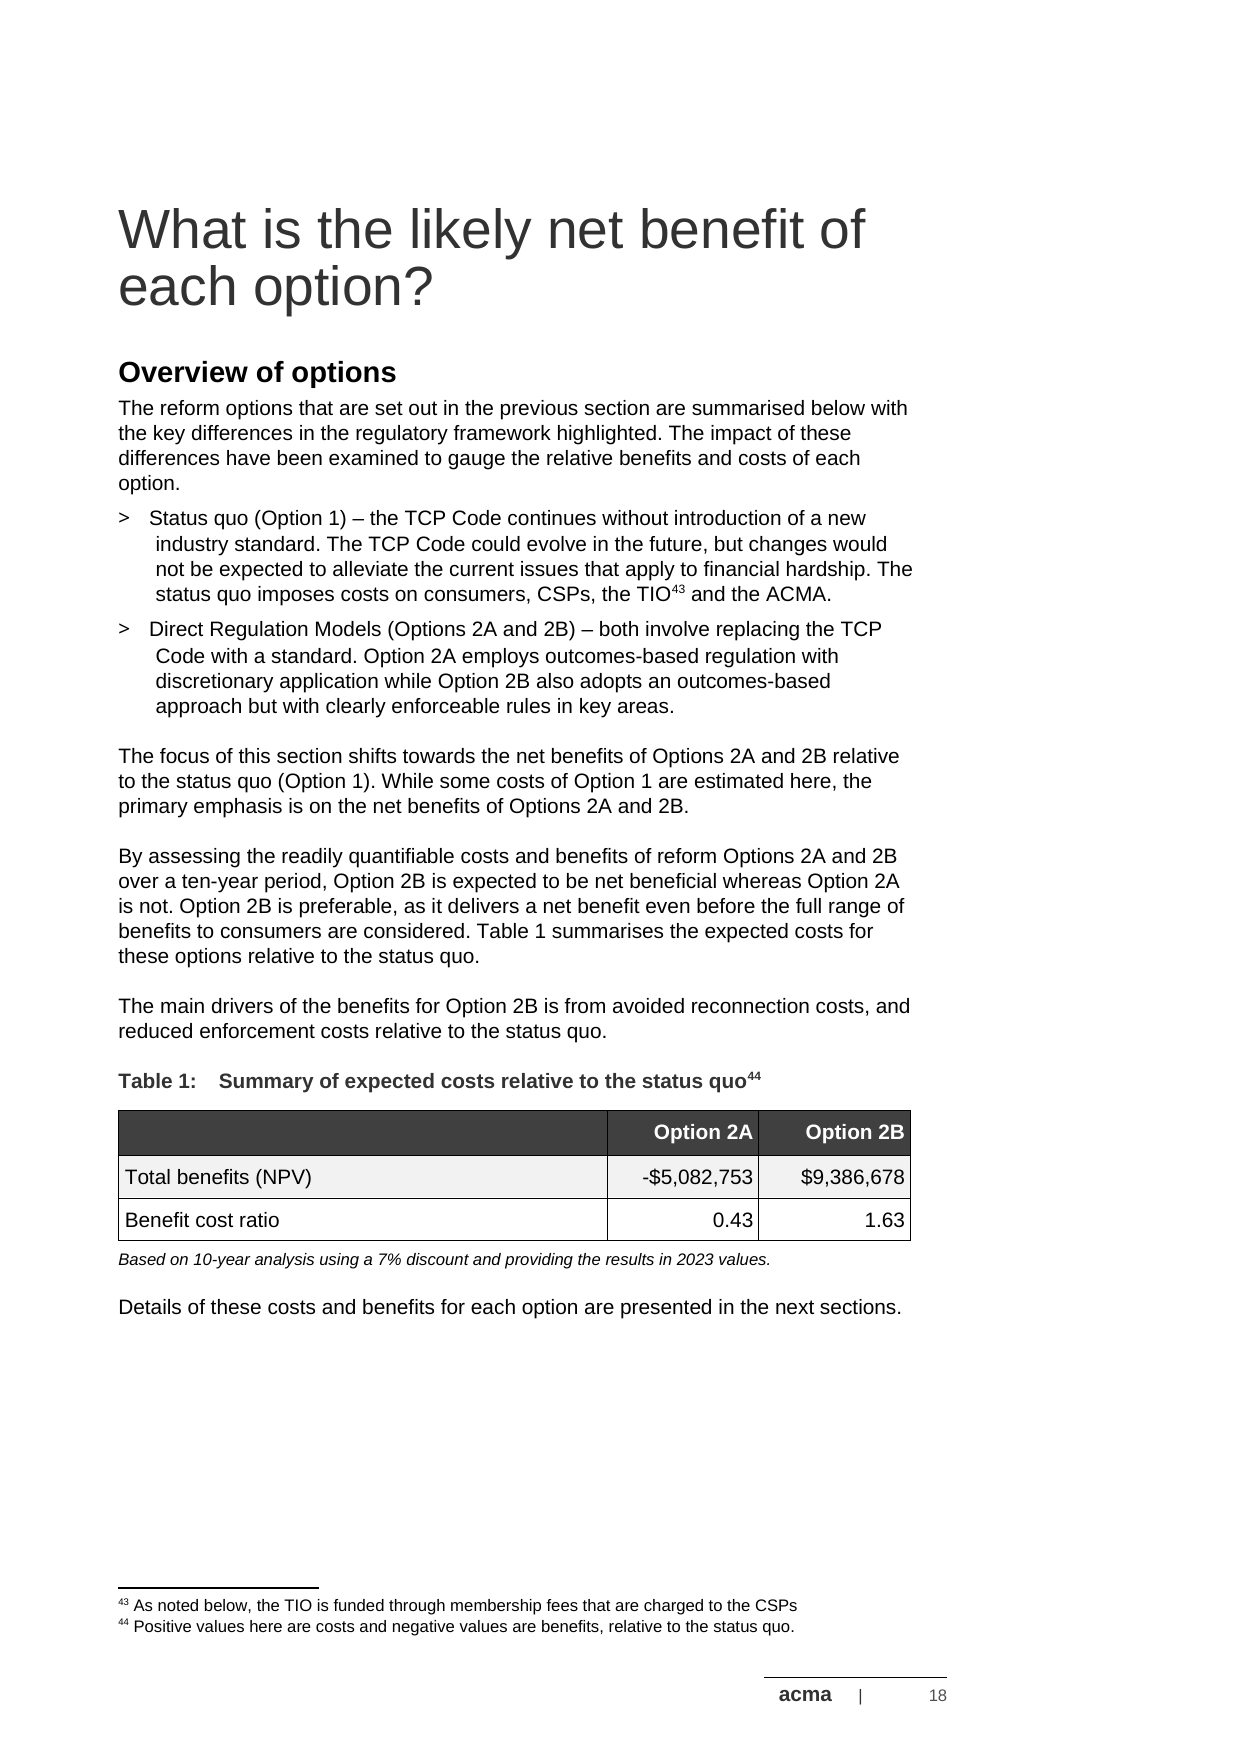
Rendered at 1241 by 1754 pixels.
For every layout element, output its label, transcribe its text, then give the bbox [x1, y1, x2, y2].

text Status quo (Option 1) – the TCP Code continues without introduction of a new industry standard. The TCP Code could evolve in the future, but changes would not be expected to alleviate the current issues that apply to financial hardship. The status quo imposes costs on consumers, CSPs, the TIO and the ACMA. [118, 503, 917, 606]
text The focus of this section shifts towards the net benefits of Options 2A and 2B relative to the status quo (Option 1). While some costs of Option 1 are estimated here, the primary emphasis is on the net benefits of Options 2A and 2B. [118, 743, 917, 818]
table_cell Total benefits (NPV) [119, 1156, 607, 1197]
table_cell $9,386,678 [759, 1156, 910, 1197]
table_header Option 2A [608, 1111, 758, 1155]
list Direct Regulation Models (Options 2A and 2B) – both involve replacing the TCP Code with a standard. Option 2A employs outcomes-based regulation with discretionary application while Option 2B also adopts an outcomes-based approach but with clearly enforceable rules in key areas. [118, 614, 917, 718]
table_cell 1.63 [759, 1199, 910, 1240]
table_cell -$5,082,753 [608, 1156, 758, 1197]
text Based on 10-year analysis using a 7% discount and providing the results in 2023 values. [118, 1249, 917, 1269]
text By assessing the readily quantifiable costs and benefits of reform Options 2A and 2B over a ten-year period, Option 2B is expected to be net beneficial whereas Option 2A is not. Option 2B is preferable, as it delivers a net benefit even before the full range of benefits to consumers are considered. Table 1 summarises the expected costs for these options relative to the status quo. [118, 843, 917, 968]
subtitle Summary of expected costs relative to the status quo [118, 1068, 917, 1093]
subtitle Overview of options [118, 355, 917, 388]
text The main drivers of the benefits for Option 2B is from avoided reconnection costs, and reduced enforcement costs relative to the status quo. [118, 993, 917, 1043]
table_cell Benefit cost ratio [119, 1199, 607, 1240]
text Details of these costs and benefits for each option are presented in the next sections. [118, 1294, 917, 1319]
list The reform options that are set out in the previous section are summarised below with the key differences in the regulatory framework highlighted. The impact of these differences have been examined to gauge the relative benefits and costs of each option. [118, 394, 917, 494]
table_cell 0.43 [608, 1199, 758, 1240]
subtitle What is the likely net benefit of each option? [118, 203, 917, 317]
table_header [119, 1111, 607, 1155]
table_header Option 2B [759, 1111, 910, 1155]
